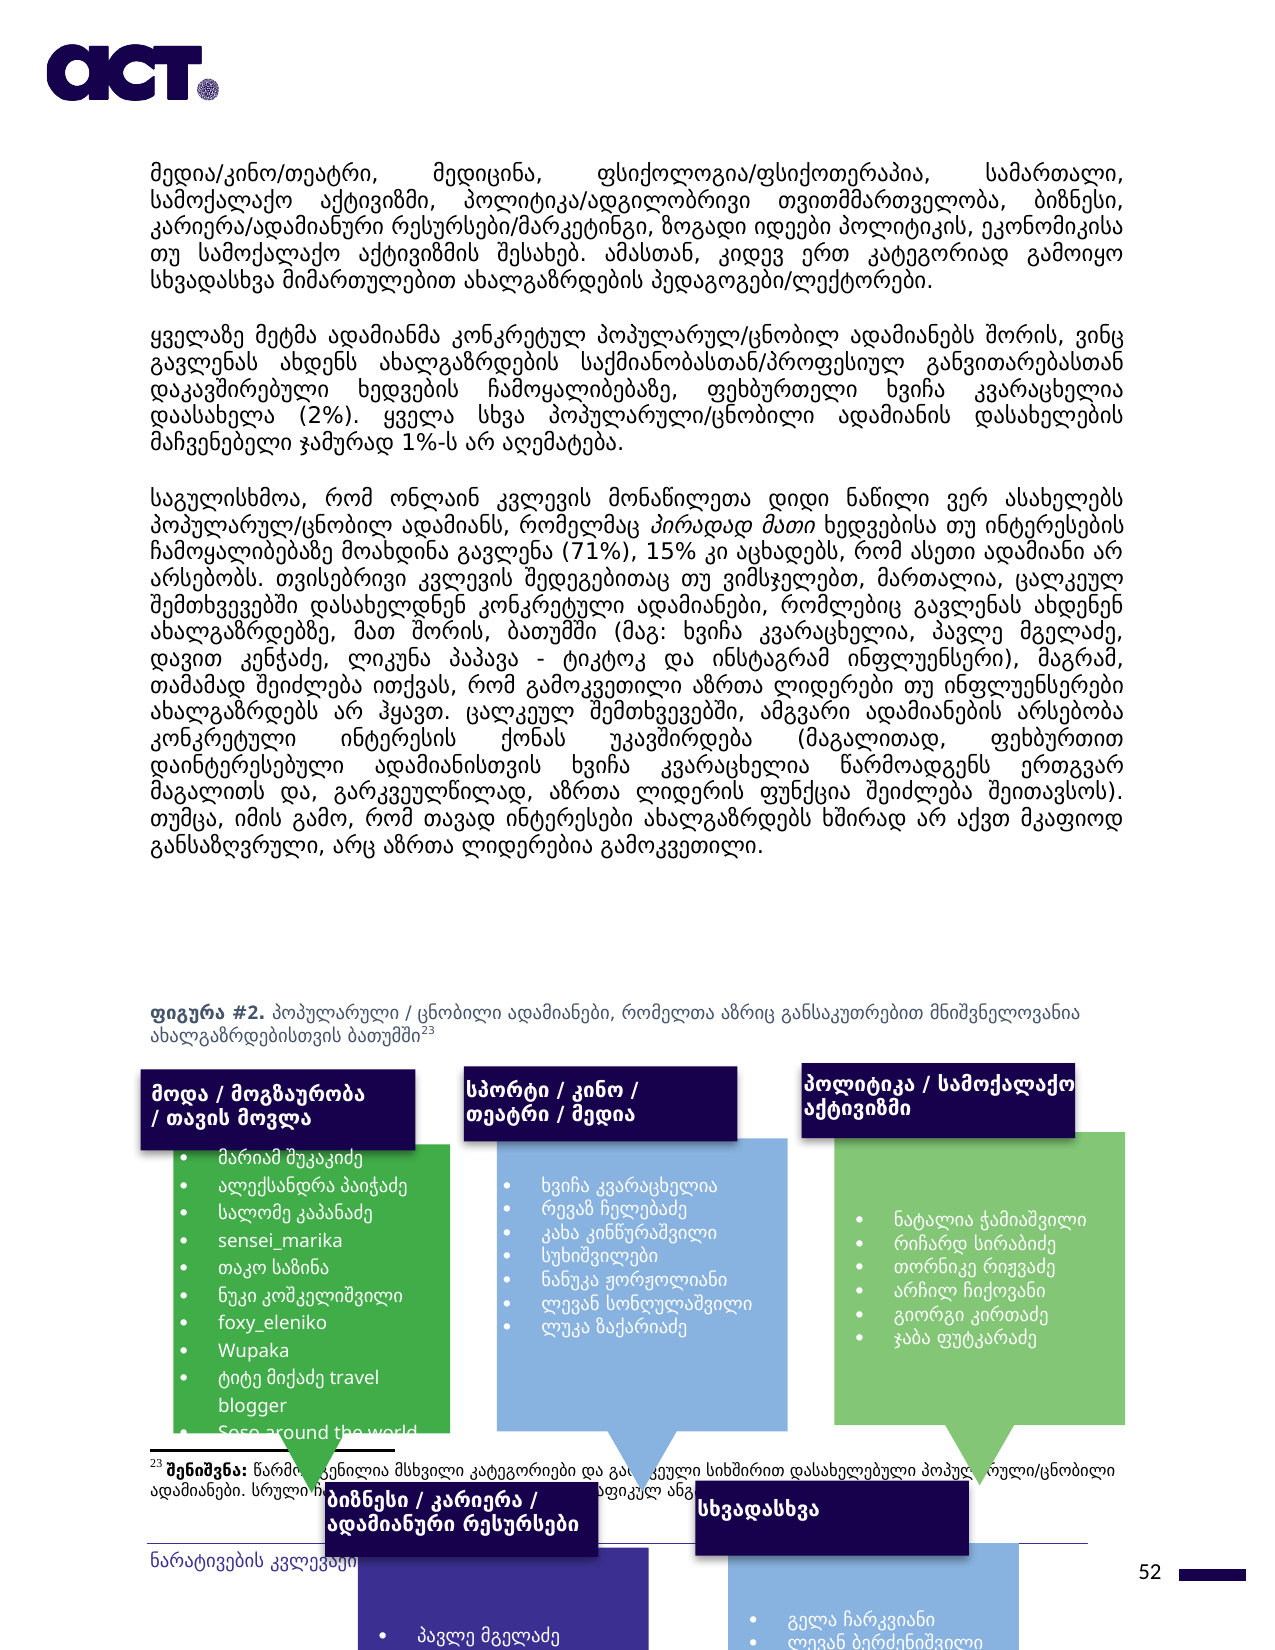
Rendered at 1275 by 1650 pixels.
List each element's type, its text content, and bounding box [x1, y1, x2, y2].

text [150, 160, 1125, 293]
text ფიგურა #2. პოპულარული / ცნობილი ადამიანები, რომელთა აზრიც განსაკუთრებით მნიშვნელოვანია ახალგაზრდებისთვის ბათუმში [150, 999, 1125, 1047]
text ყველაზე მეტმა ადამიანმა კონკრეტულ პოპულარულ/ცნობილ ადამიანებს შორის, ვინც გავლენას ახდენს ახალგაზრდების საქმიანობასთან/პროფესიულ განვითარებასთან დაკავშირებული ხედვების ჩამოყალიბებაზე, ფეხბურთელი ხვიჩა კვარაცხელია დაასახელა (2%). ყველა სხვა პოპულარული/ცნობილი ადამიანის დასახელების მაჩვენებელი ჯამურად 1%-ს არ აღემატება. [150, 323, 1125, 456]
picture [46, 44, 219, 101]
text საგულისხმოა, რომ ონლაინ კვლევის მონაწილეთა დიდი ნაწილი ვერ ასახელებს პოპულარულ/ცნობილ ადამიანს, რომელმაც პირადად მათი ხედვებისა თუ ინტერესების ჩამოყალიბებაზე მოახდინა გავლენა (71%), 15% კი აცხადებს, რომ ასეთი ადამიანი არ არსებობს. თვისებრივი კვლევის შედეგებითაც თუ ვიმსჯელებთ, მართალია, ცალკეულ შემთხვევებში დასახელდნენ კონკრეტული ადამიანები, რომლებიც გავლენას ახდენენ ახალგაზრდებზე, მათ შორის, ბათუმში (მაგ: ხვიჩა კვარაცხელია, პავლე მგელაძე, დავით კენჭაძე, ლიკუნა პაპავა - ტიკტოკ და ინსტაგრამ ინფლუენსერი), მაგრამ, თამამად შეიძლება ითქვას, რომ გამოკვეთილი აზრთა ლიდერები თუ ინფლუენსერები ახალგაზრდებს არ ჰყავთ. ცალკეულ შემთხვევებში, ამგვარი ადამიანების არსებობა კონკრეტული ინტერესის ქონას უკავშირდება (მაგალითად, ფეხბურთით დაინტერესებული ადამიანისთვის ხვიჩა კვარაცხელია წარმოადგენს ერთგვარ მაგალითს და, გარკვეულწილად, აზრთა ლიდერის ფუნქცია შეიძლება შეითავსოს). თუმცა, იმის გამო, რომ თავად ინტერესები ახალგაზრდებს ხშირად არ აქვთ მკაფიოდ განსაზღვრული, არც აზრთა ლიდერებია გამოკვეთილი. [150, 485, 1125, 858]
